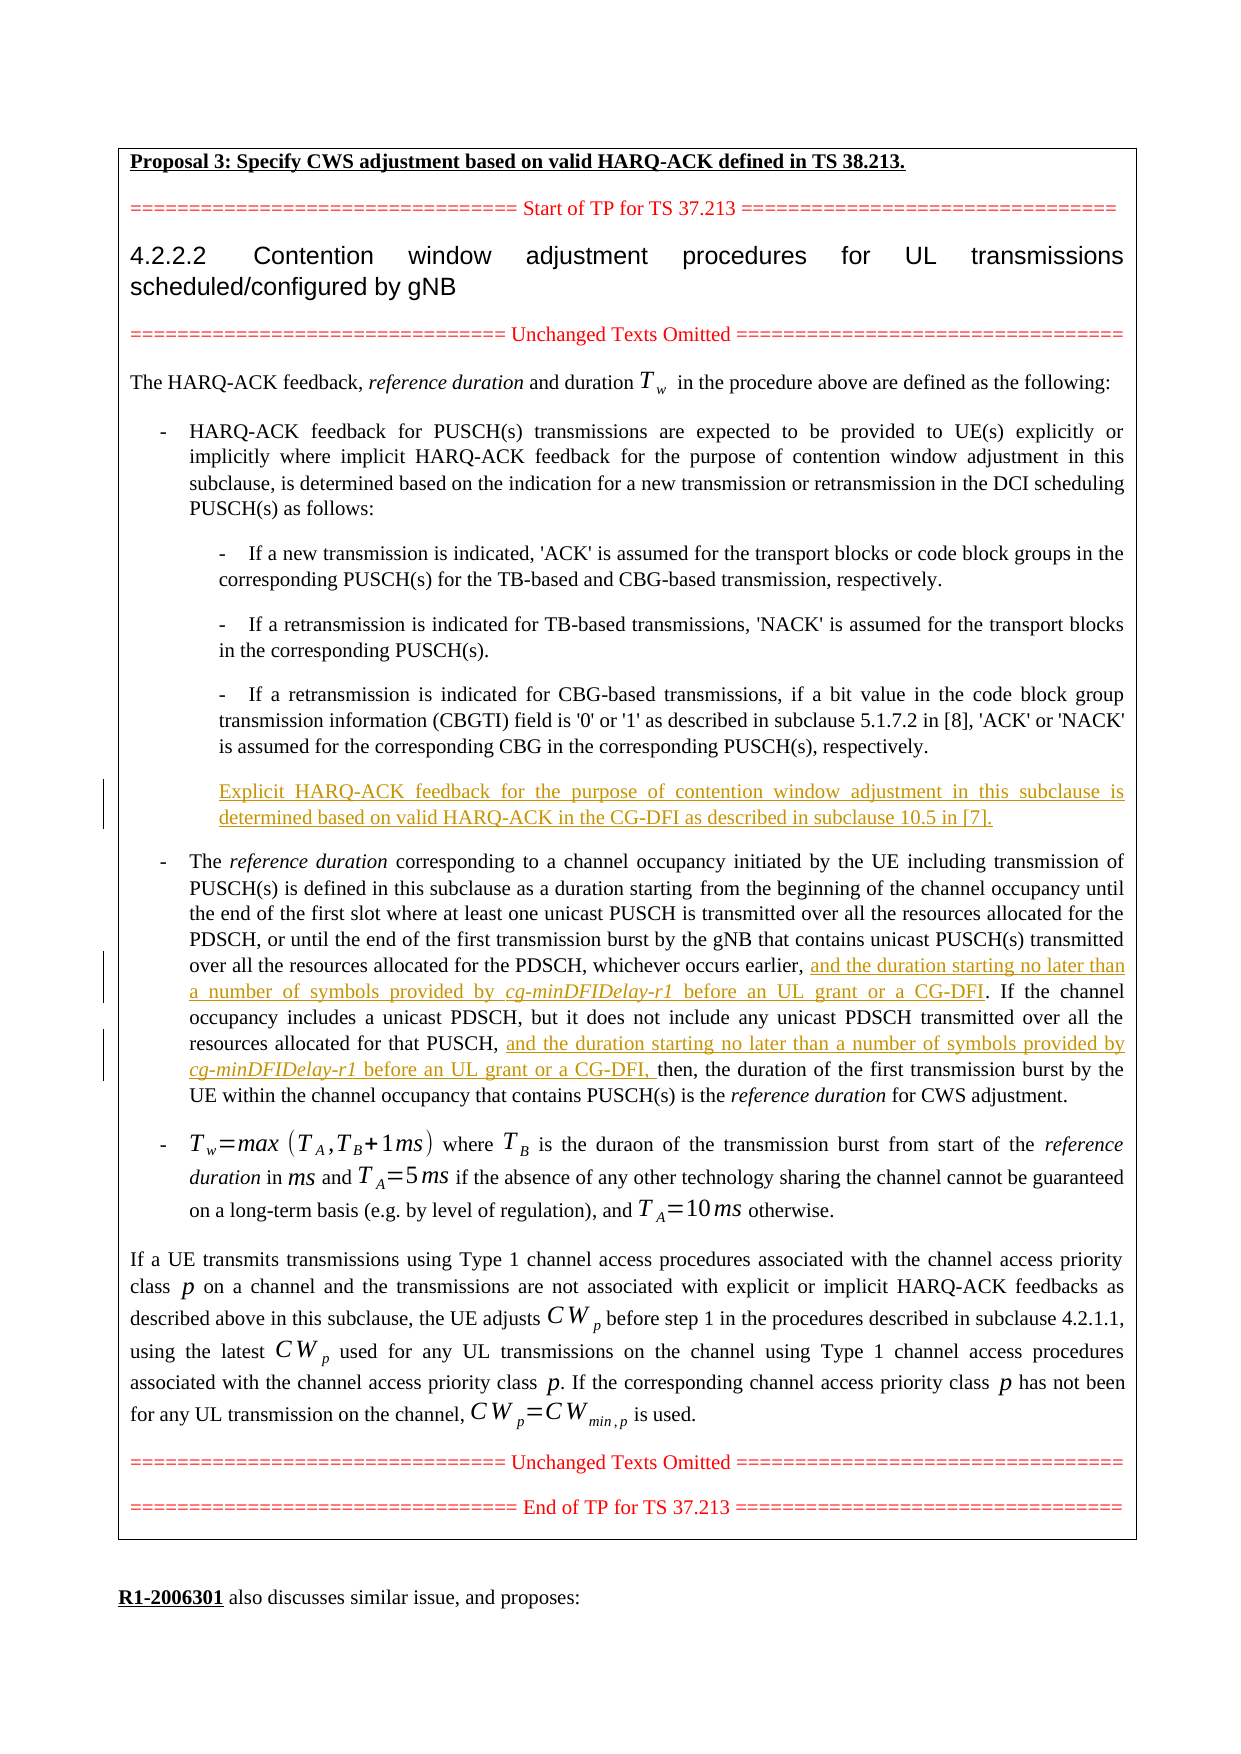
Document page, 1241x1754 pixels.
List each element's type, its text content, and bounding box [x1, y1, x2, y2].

text R1-2006301 also discusses similar issue, and proposes: [118, 1585, 1137, 1609]
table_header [119, 149, 1136, 1539]
